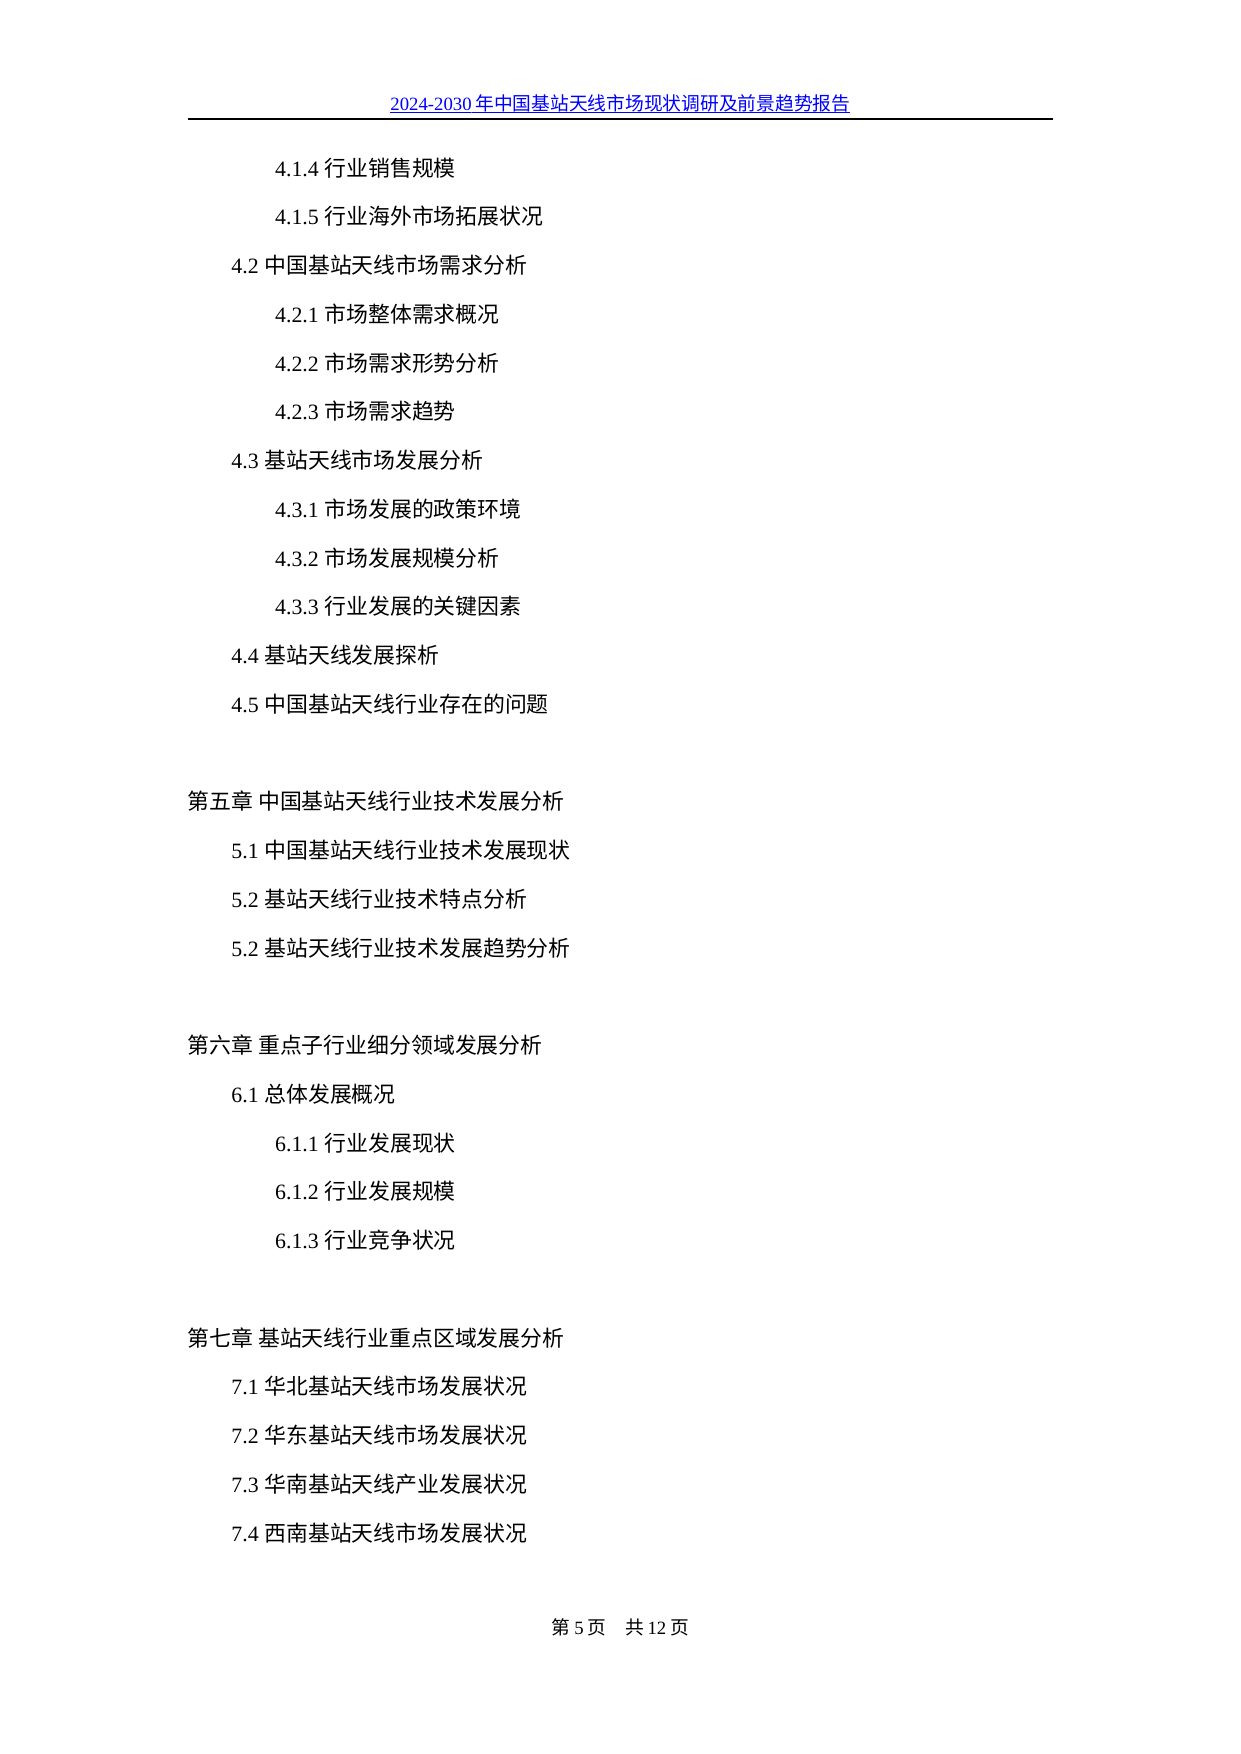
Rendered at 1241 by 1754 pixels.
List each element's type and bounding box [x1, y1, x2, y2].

text [187, 150, 1053, 1548]
